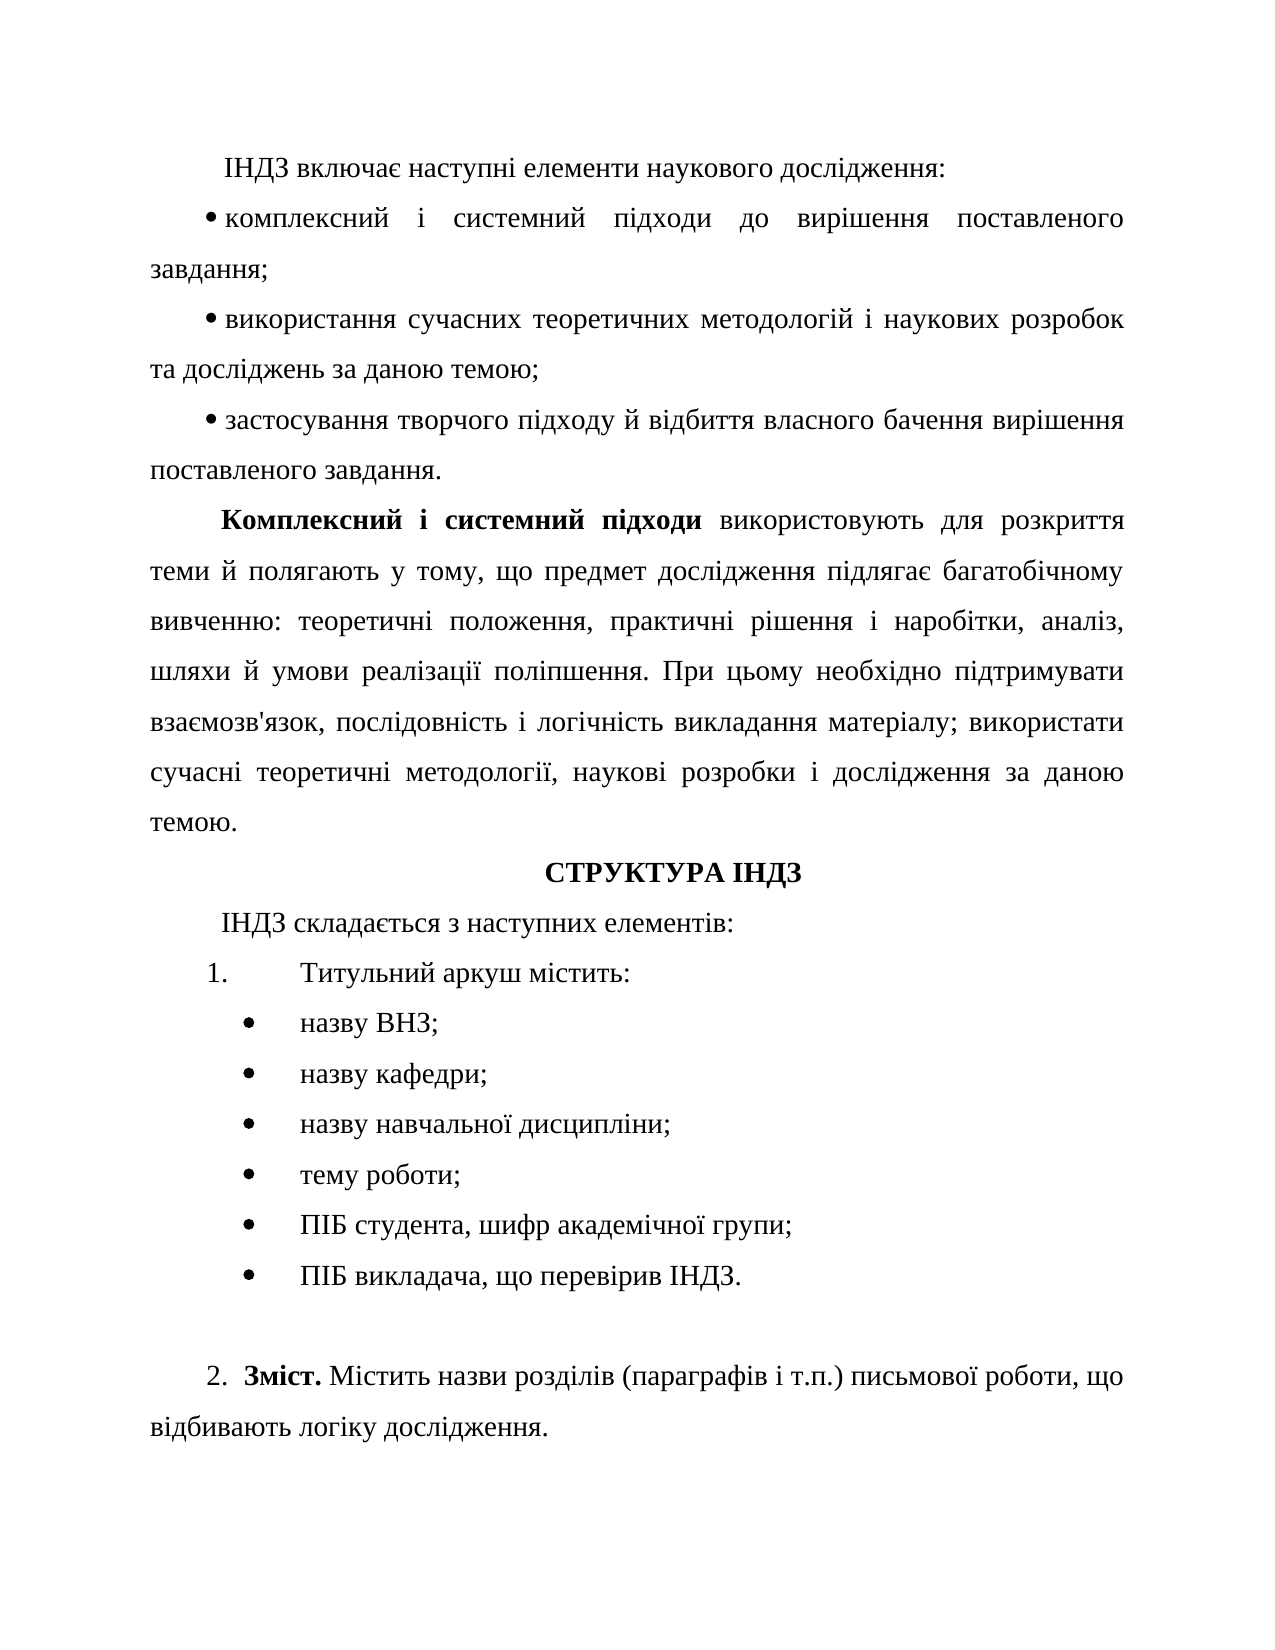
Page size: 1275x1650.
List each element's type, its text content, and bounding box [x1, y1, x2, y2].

list використання сучасних теоретичних методологій і наукових розробок та досліджень за даною темою; [150, 301, 1125, 385]
text ІНДЗ складається з наступних елементів: [150, 905, 1125, 938]
list Титульний аркуш містить: [150, 955, 1125, 989]
list ПІБ викладача, що перевірив ІНДЗ. [150, 1258, 1125, 1291]
list тему роботи; [150, 1157, 1125, 1191]
list назву ВНЗ; [150, 1006, 1125, 1039]
list застосування творчого підходу й відбиття власного бачення вирішення поставленого завдання. [150, 402, 1125, 486]
list назву кафедри; [150, 1056, 1125, 1090]
list ПІБ студента, шифр академічної групи; [150, 1207, 1125, 1241]
text СТРУКТУРА ІНДЗ [150, 855, 1125, 888]
list комплексний і системний підходи до вирішення поставленого завдання; [150, 200, 1125, 284]
text Комплексний і системний підходи використовують для розкриття теми й полягають у тому, що предмет дослідження підлягає багатобічному вивченню: теоретичні положення, практичні рішення і наробітки, аналіз, шляхи й умови реалізації поліпшення. При цьому необхідно підтримувати взаємозв'язок, послідовність і логічність викладання матеріалу; використати сучасні теоретичні методології, наукові розробки і дослідження за даною темою. [150, 502, 1125, 838]
list назву навчальної дисципліни; [150, 1106, 1125, 1140]
list Зміст. Містить назви розділів (параграфів і т.п.) письмової роботи, що відбивають логіку дослідження. [150, 1358, 1125, 1442]
text ІНДЗ включає наступні елементи наукового дослідження: [150, 150, 1125, 183]
